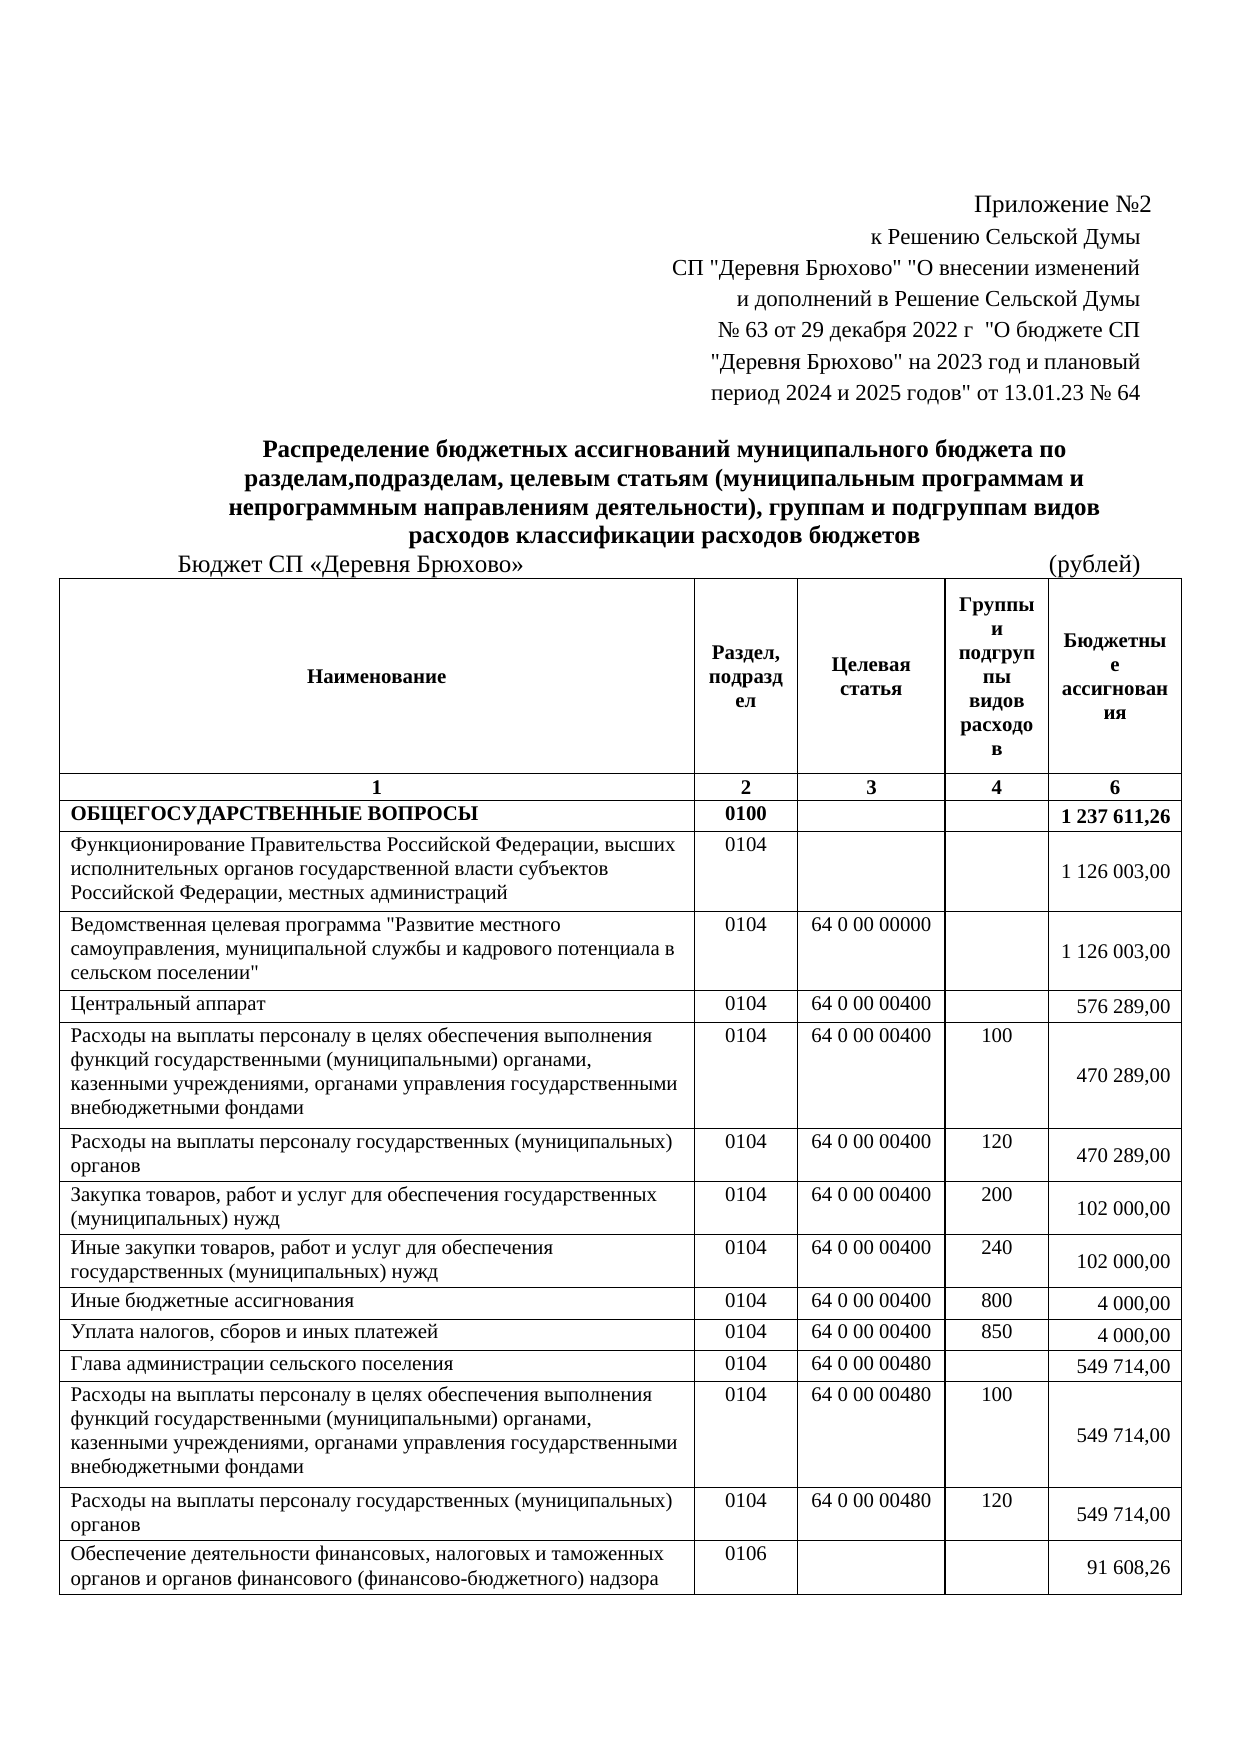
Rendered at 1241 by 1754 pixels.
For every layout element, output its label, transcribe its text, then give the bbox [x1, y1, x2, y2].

table_cell "Деревня Брюхово" на 2023 год и плановый [298, 343, 1152, 374]
table_cell 549 714,00 [1049, 1382, 1181, 1487]
table_cell [946, 991, 1048, 1022]
table_cell 3 [798, 774, 944, 800]
table_cell 120 [946, 1488, 1048, 1540]
table_cell [798, 801, 944, 831]
table_cell 64 0 00 00400 [798, 1129, 944, 1181]
table_cell 1 126 003,00 [1049, 832, 1181, 911]
table_cell 64 0 00 00480 [798, 1488, 944, 1540]
table_cell Расходы на выплаты персоналу в целях обеспечения выполнения функций государственными (муниципальными) органами, казенными учреждениями, органами управления государственными внебюджетными фондами [60, 1023, 694, 1128]
table_cell 4 000,00 [1049, 1288, 1181, 1318]
table_cell 0104 [695, 1129, 797, 1181]
table_cell 1 126 003,00 [1049, 912, 1181, 990]
table_cell Функционирование Правительства Российской Федерации, высших исполнительных органов государственной власти субъектов Российской Федерации, местных администраций [60, 832, 694, 911]
table_cell 0104 [695, 832, 797, 911]
table_cell 200 [946, 1182, 1048, 1234]
table_cell 64 0 00 00400 [798, 1235, 944, 1287]
table_cell Ведомственная целевая программа "Развитие местного самоуправления, муниципальной службы и кадрового потенциала в сельском поселении" [60, 912, 694, 990]
table_cell Расходы на выплаты персоналу государственных (муниципальных) органов [60, 1129, 694, 1181]
table_cell 91 608,26 [1049, 1541, 1181, 1593]
table_cell [798, 832, 944, 911]
table_cell 549 714,00 [1049, 1488, 1181, 1540]
table_cell Иные закупки товаров, работ и услуг для обеспечения государственных (муниципальных) нужд [60, 1235, 694, 1287]
table_cell 6 [1049, 774, 1181, 800]
table_cell 120 [946, 1129, 1048, 1181]
table_cell ОБЩЕГОСУДАРСТВЕННЫЕ ВОПРОСЫ [60, 801, 694, 831]
table_cell Центральный аппарат [60, 991, 694, 1022]
table_cell СП "Деревня Брюхово" "О внесении изменений [298, 249, 1152, 280]
table_cell 64 0 00 00400 [798, 1320, 944, 1350]
table_cell и дополнений в Решение Сельской Думы [298, 280, 1152, 312]
table_header к Решению Сельской Думы [298, 218, 1152, 249]
table_cell 576 289,00 [1049, 991, 1181, 1022]
table_cell Иные бюджетные ассигнования [60, 1288, 694, 1318]
text Распределение бюджетных ассигнований муниципального бюджета по разделам,подразделам, целевым статьям (муниципальным программам и непрограммным направлениям деятельности), группам и подгруппам видов расходов классификации расходов бюджетов [177, 434, 1152, 549]
table_cell 0104 [695, 1488, 797, 1540]
table_cell [946, 1541, 1048, 1593]
table_cell 1 [60, 774, 694, 800]
table_cell [798, 1541, 944, 1593]
text Приложение №2 [177, 189, 1152, 218]
table_cell 102 000,00 [1049, 1235, 1181, 1287]
table_cell 102 000,00 [1049, 1182, 1181, 1234]
table_cell [946, 912, 1048, 990]
table_cell 64 0 00 00480 [798, 1382, 944, 1487]
table_cell Обеспечение деятельности финансовых, налоговых и таможенных органов и органов финансового (финансово-бюджетного) надзора [60, 1541, 694, 1593]
table_cell 1 237 611,26 [1049, 801, 1181, 831]
table_cell Закупка товаров, работ и услуг для обеспечения государственных (муниципальных) нужд [60, 1182, 694, 1234]
table_header Наименование [60, 579, 694, 773]
table_cell 470 289,00 [1049, 1023, 1181, 1128]
table_cell 0104 [695, 1235, 797, 1287]
table_cell [946, 1351, 1048, 1381]
table_cell 0100 [695, 801, 797, 831]
table_cell Уплата налогов, сборов и иных платежей [60, 1320, 694, 1350]
table_cell 0104 [695, 991, 797, 1022]
table_cell 470 289,00 [1049, 1129, 1181, 1181]
table_cell 0106 [695, 1541, 797, 1593]
table_cell 64 0 00 00000 [798, 912, 944, 990]
table_cell 64 0 00 00480 [798, 1351, 944, 1381]
table_cell 4 000,00 [1049, 1320, 1181, 1350]
table_header Группы и подгруппы видов расходов [946, 579, 1048, 773]
table_cell 0104 [695, 912, 797, 990]
table_cell 64 0 00 00400 [798, 991, 944, 1022]
table_header Целевая статья [798, 579, 944, 773]
table_cell 549 714,00 [1049, 1351, 1181, 1381]
table_cell 0104 [695, 1182, 797, 1234]
table_cell Глава администрации сельского поселения [60, 1351, 694, 1381]
table_cell 0104 [695, 1382, 797, 1487]
table_cell 240 [946, 1235, 1048, 1287]
text Бюджет СП «Деревня Брюхово» (рублей) [177, 549, 1152, 578]
table_cell 64 0 00 00400 [798, 1023, 944, 1128]
table_cell [946, 801, 1048, 831]
table_cell Расходы на выплаты персоналу государственных (муниципальных) органов [60, 1488, 694, 1540]
table_cell 0104 [695, 1288, 797, 1318]
table_cell [946, 832, 1048, 911]
table_cell 2 [695, 774, 797, 800]
table_cell 0104 [695, 1023, 797, 1128]
table_cell Расходы на выплаты персоналу в целях обеспечения выполнения функций государственными (муниципальными) органами, казенными учреждениями, органами управления государственными внебюджетными фондами [60, 1382, 694, 1487]
table_cell период 2024 и 2025 годов" от 13.01.23 № 64 [298, 374, 1152, 405]
table_cell 100 [946, 1023, 1048, 1128]
table_header Раздел, подраздел [695, 579, 797, 773]
table_cell № 63 от 29 декабря 2022 г "О бюджете СП [298, 312, 1152, 343]
table_cell 4 [946, 774, 1048, 800]
table_cell 0104 [695, 1320, 797, 1350]
table_cell 800 [946, 1288, 1048, 1318]
table_cell 850 [946, 1320, 1048, 1350]
table_cell 0104 [695, 1351, 797, 1381]
table_header Бюджетные ассигнования [1049, 579, 1181, 773]
table_cell 64 0 00 00400 [798, 1182, 944, 1234]
table_cell 100 [946, 1382, 1048, 1487]
table_cell 64 0 00 00400 [798, 1288, 944, 1318]
